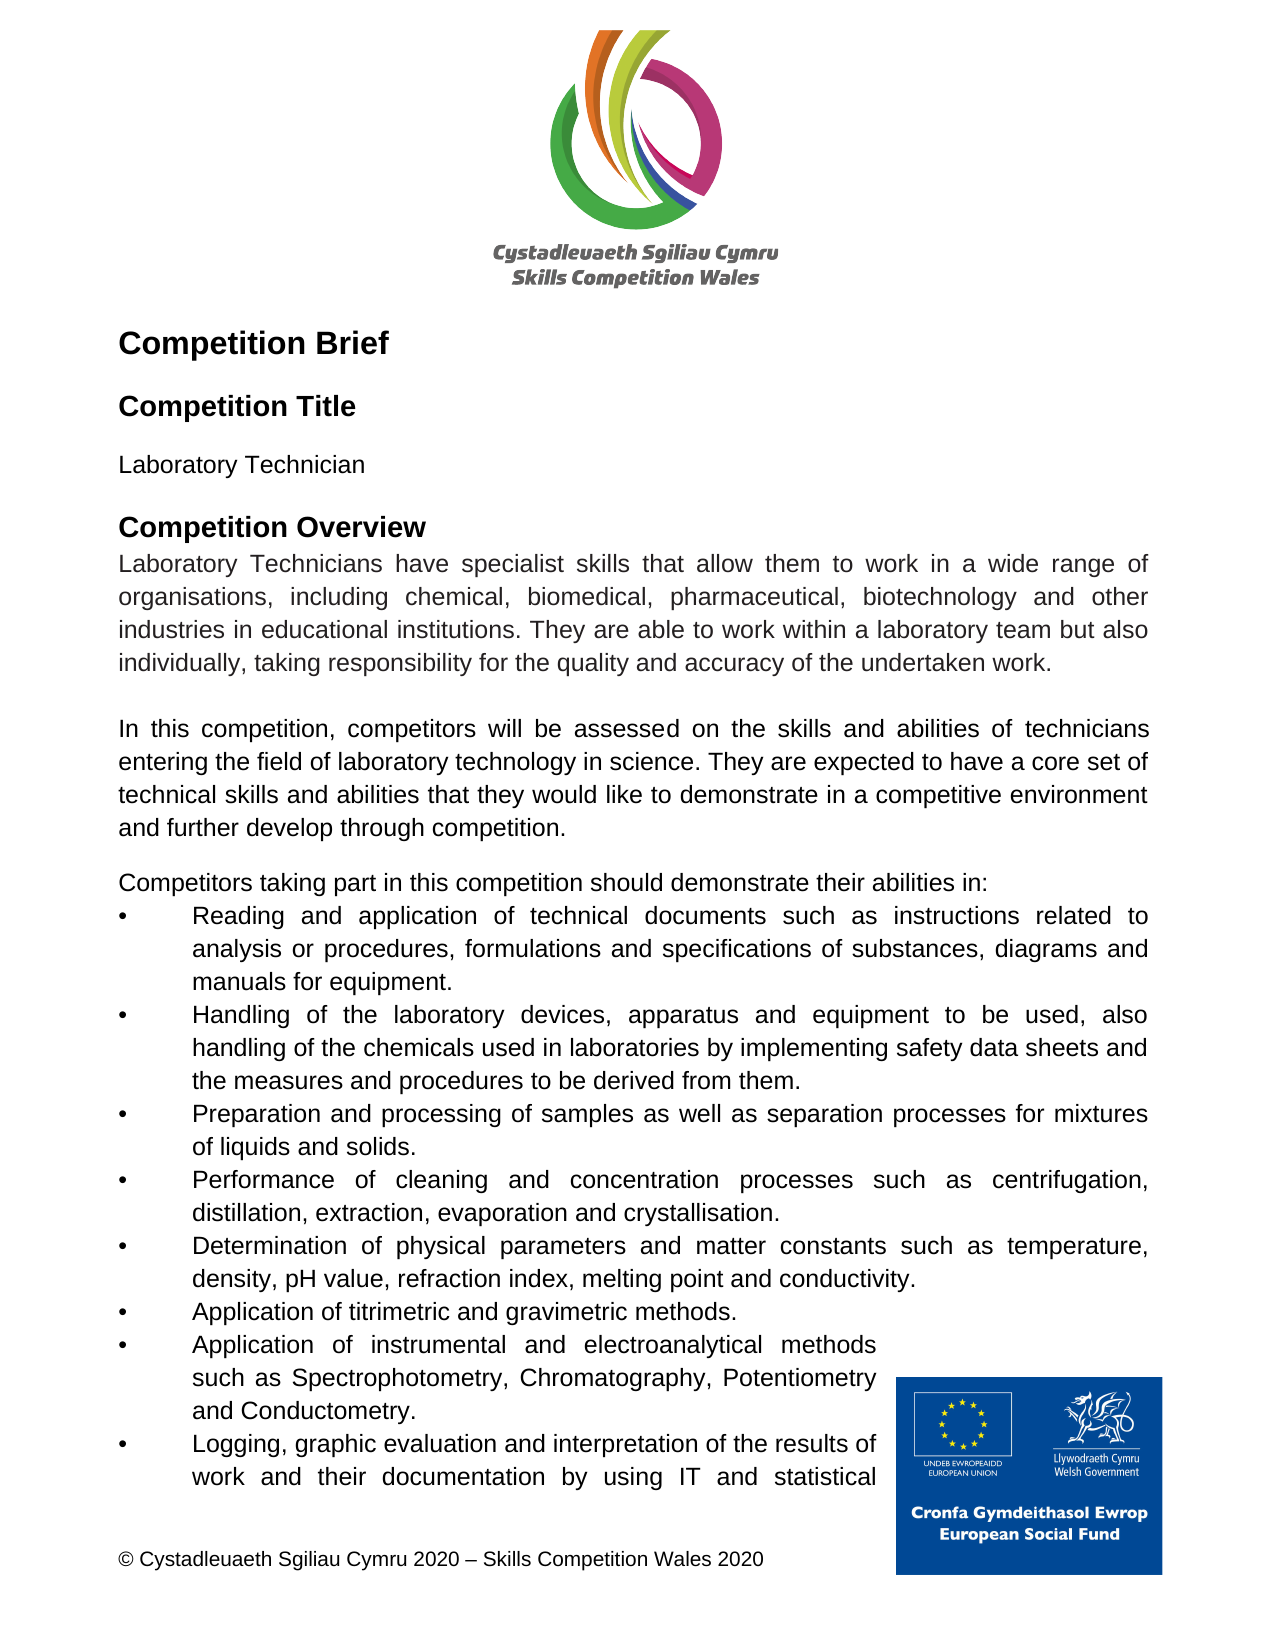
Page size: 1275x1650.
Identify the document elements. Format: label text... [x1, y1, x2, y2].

text • Application of instrumental and electroanalytical methods such as Spectrophotometry, Chromatography, Potentiometry and Conductometry. [118, 1330, 1150, 1425]
picture [896, 1377, 1163, 1575]
text • Determination of physical parameters and matter constants such as temperature, density, pH value, refraction index, melting point and conductivity. [118, 1231, 1150, 1293]
text In this competition, competitors will be assessed on the skills and abilities of technicians entering the field of laboratory technology in science. They are expected to have a core set of technical skills and abilities that they would like to demonstrate in a competitive environment and further develop through competition. [118, 714, 1150, 842]
text • Preparation and processing of samples as well as separation processes for mixtures of liquids and solids. [118, 1099, 1150, 1161]
picture [492, 30, 779, 297]
text Competition Brief [118, 324, 1150, 362]
text Competitors taking part in this competition should demonstrate their abilities in: [118, 868, 1150, 897]
text Competition Title [118, 389, 1150, 423]
text • Performance of cleaning and concentration processes such as centrifugation, distillation, extraction, evaporation and crystallisation. [118, 1165, 1150, 1227]
text • Application of titrimetric and gravimetric methods. [118, 1297, 1150, 1326]
text • Logging, graphic evaluation and interpretation of the results of work and their documentation by using IT and statistical methods. [118, 1429, 896, 1491]
text Laboratory Technicians have specialist skills that allow them to work in a wide range of organisations, including chemical, biomedical, pharmaceutical, biotechnology and other industries in educational institutions. They are able to work within a laboratory team but also individually, taking responsibility for the quality and accuracy of the undertaken work. [118, 549, 1150, 676]
text • Reading and application of technical documents such as instructions related to analysis or procedures, formulations and specifications of substances, diagrams and manuals for equipment. [118, 901, 1150, 996]
text Competition Overview [118, 510, 1150, 544]
text • Handling of the laboratory devices, apparatus and equipment to be used, also handling of the chemicals used in laboratories by implementing safety data sheets and the measures and procedures to be derived from them. [118, 1000, 1150, 1095]
text Laboratory Technician [118, 449, 1150, 478]
